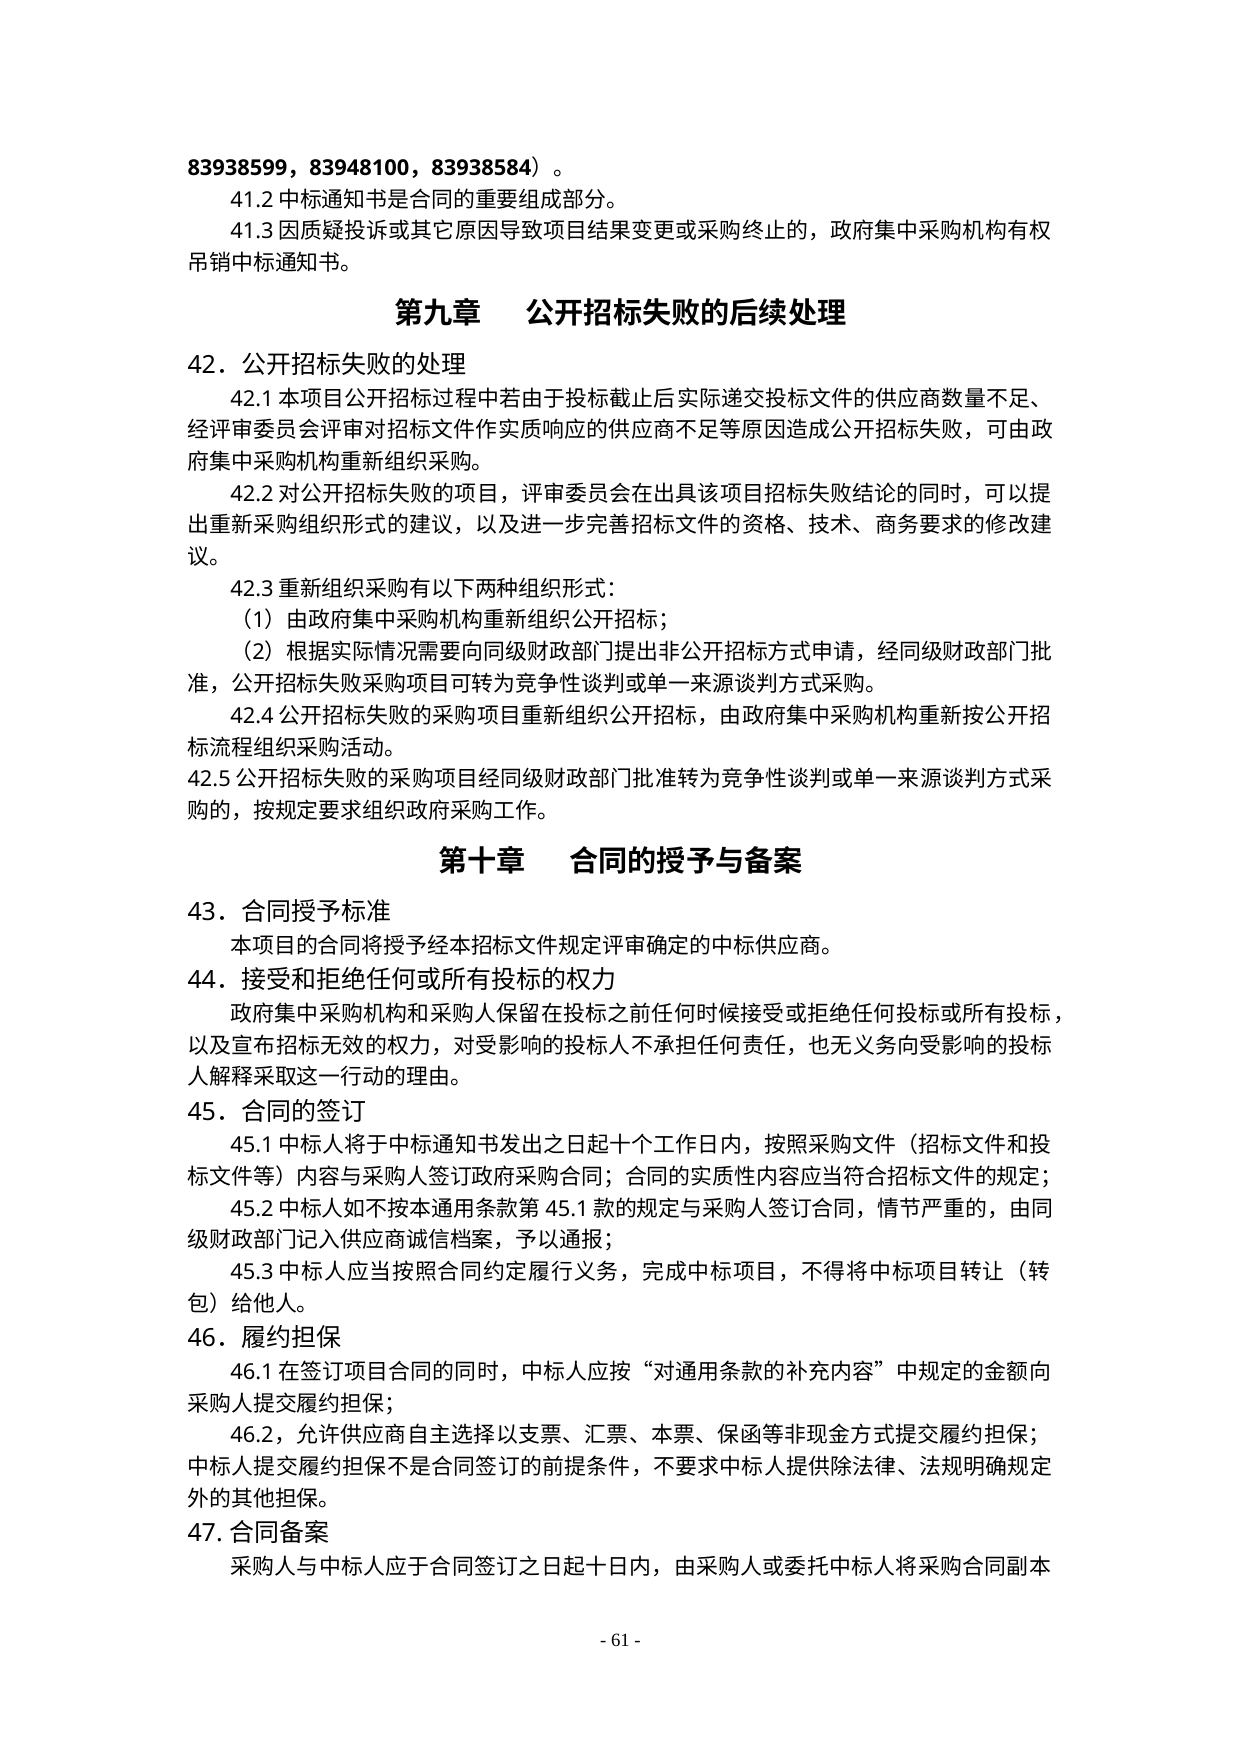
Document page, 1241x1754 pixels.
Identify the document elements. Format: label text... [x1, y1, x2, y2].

text 45.3中标人应当按照合同约定履行义务，完成中标项目，不得将中标项目转让（转包）给他人。 [187, 1254, 1053, 1318]
text 47. 合同备案 [187, 1512, 1053, 1549]
text 46.1在签订项目合同的同时，中标人应按“对通用条款的补充内容”中规定的金额向采购人提交履约担保； [187, 1354, 1053, 1417]
text 45．合同的签订 [187, 1091, 1053, 1127]
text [187, 1549, 1053, 1580]
text 46.2，允许供应商自主选择以支票、汇票、本票、保函等非现金方式提交履约担保；中标人提交履约担保不是合同签订的前提条件，不要求中标人提供除法律、法规明确规定外的其他担保。 [187, 1417, 1053, 1512]
text 42.5公开招标失败的采购项目经同级财政部门批准转为竞争性谈判或单一来源谈判方式采购的，按规定要求组织政府采购工作。 [187, 761, 1053, 824]
text 42.3重新组织采购有以下两种组织形式： [187, 571, 1053, 602]
text 43．合同授予标准 [187, 892, 1053, 928]
text 42.1本项目公开招标过程中若由于投标截止后实际递交投标文件的供应商数量不足、经评审委员会评审对招标文件作实质响应的供应商不足等原因造成公开招标失败，可由政府集中采购机构重新组织采购。 [187, 381, 1053, 476]
text 44．接受和拒绝任何或所有投标的权力 [187, 960, 1053, 996]
text 45.1中标人将于中标通知书发出之日起十个工作日内，按照采购文件（招标文件和投标文件等）内容与采购人签订政府采购合同；合同的实质性内容应当符合招标文件的规定； [187, 1127, 1053, 1191]
text 42．公开招标失败的处理 [187, 344, 1053, 381]
text 本项目的合同将授予经本招标文件规定评审确定的中标供应商。 [187, 928, 1053, 960]
text 42.4公开招标失败的采购项目重新组织公开招标，由政府集中采购机构重新按公开招标流程组织采购活动。 [187, 698, 1053, 761]
text （1）由政府集中采购机构重新组织公开招标； [187, 602, 1053, 634]
text 45.2中标人如不按本通用条款第45.1款的规定与采购人签订合同，情节严重的，由同级财政部门记入供应商诚信档案，予以通报； [187, 1191, 1053, 1254]
text 46．履约担保 [187, 1318, 1053, 1354]
list 合同的授予与备案 [187, 837, 1053, 879]
text （2）根据实际情况需要向同级财政部门提出非公开招标方式申请，经同级财政部门批准，公开招标失败采购项目可转为竞争性谈判或单一来源谈判方式采购。 [187, 634, 1053, 698]
text 政府集中采购机构和采购人保留在投标之前任何时候接受或拒绝任何投标或所有投标，以及宣布招标无效的权力，对受影响的投标人不承担任何责任，也无义务向受影响的投标人解释采取这一行动的理由。 [187, 996, 1053, 1091]
text 41.3因质疑投诉或其它原因导致项目结果变更或采购终止的，政府集中采购机构有权吊销中标通知书。 [187, 213, 1053, 277]
text 42.2对公开招标失败的项目，评审委员会在出具该项目招标失败结论的同时，可以提出重新采购组织形式的建议，以及进一步完善招标文件的资格、技术、商务要求的修改建议。 [187, 476, 1053, 571]
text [187, 150, 1053, 182]
text 41.2中标通知书是合同的重要组成部分。 [187, 182, 1053, 213]
list 公开招标失败的后续处理 [187, 289, 1053, 332]
